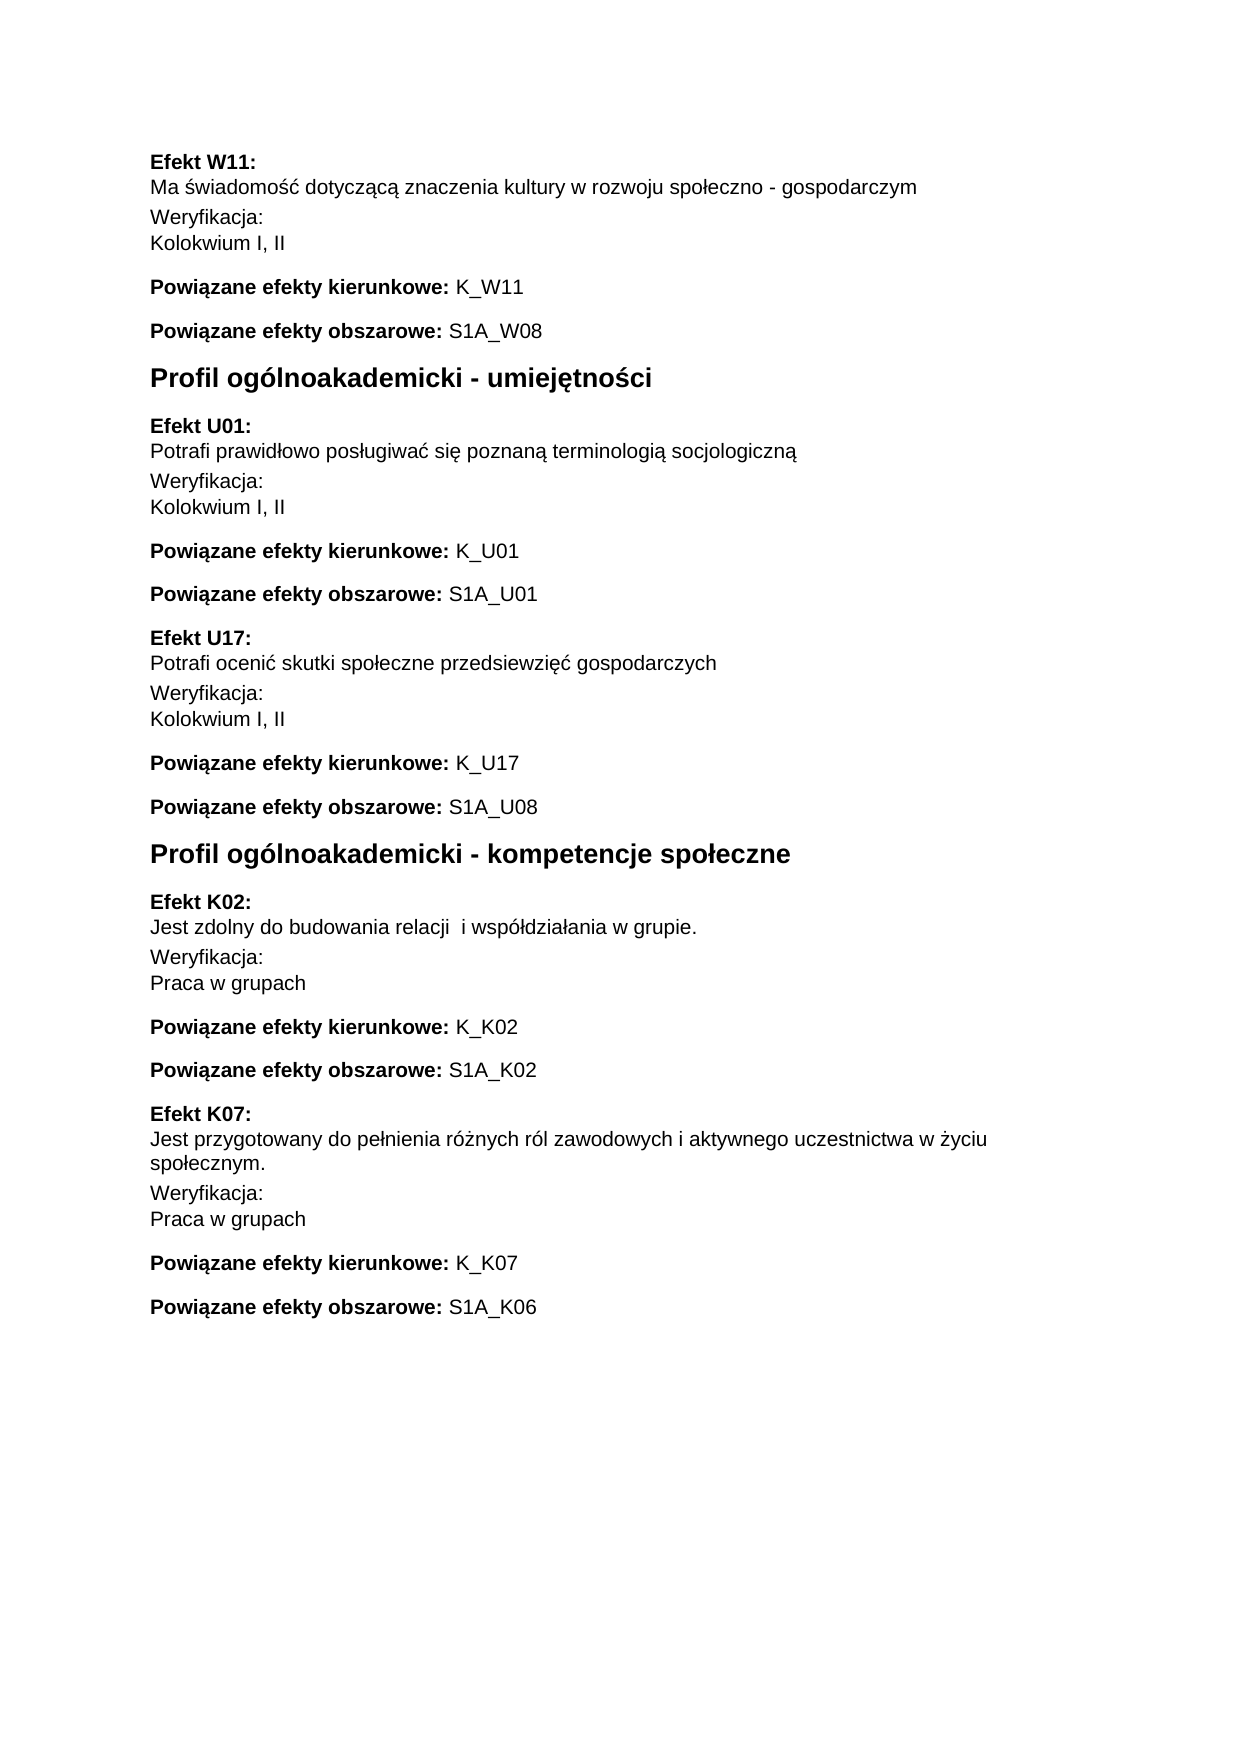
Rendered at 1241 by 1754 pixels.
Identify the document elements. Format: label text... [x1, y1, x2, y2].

text Potrafi ocenić skutki społeczne przedsiewzięć gospodarczych [150, 651, 1090, 675]
text Potrafi prawidłowo posługiwać się poznaną terminologią socjologiczną [150, 438, 1090, 462]
text Powiązane efekty obszarowe: S1A_W08 [150, 319, 1090, 343]
text Efekt U17: [150, 626, 1090, 650]
text Efekt K02: [150, 889, 1090, 913]
text Powiązane efekty kierunkowe: K_K02 [150, 1014, 1090, 1038]
text Kolokwium I, II [150, 231, 1090, 255]
text Praca w grupach [150, 971, 1090, 995]
text Efekt K07: [150, 1102, 1090, 1126]
text Jest zdolny do budowania relacji i współdziałania w grupie. [150, 914, 1090, 938]
subtitle Profil ogólnoakademicki - umiejętności [150, 362, 1090, 394]
text Efekt W11: [150, 150, 1090, 174]
text Weryfikacja: [150, 681, 1090, 705]
text Powiązane efekty kierunkowe: K_U17 [150, 751, 1090, 775]
text Efekt U01: [150, 413, 1090, 437]
text Powiązane efekty obszarowe: S1A_U01 [150, 582, 1090, 606]
text Weryfikacja: [150, 1181, 1090, 1205]
text Praca w grupach [150, 1207, 1090, 1231]
text Ma świadomość dotyczącą znaczenia kultury w rozwoju społeczno - gospodarczym [150, 175, 1090, 199]
text Weryfikacja: [150, 945, 1090, 969]
text Powiązane efekty kierunkowe: K_W11 [150, 275, 1090, 299]
text Powiązane efekty kierunkowe: K_U01 [150, 538, 1090, 562]
text Weryfikacja: [150, 469, 1090, 493]
text Kolokwium I, II [150, 495, 1090, 519]
text Powiązane efekty kierunkowe: K_K07 [150, 1251, 1090, 1275]
text Weryfikacja: [150, 205, 1090, 229]
text Powiązane efekty obszarowe: S1A_K02 [150, 1058, 1090, 1082]
text Kolokwium I, II [150, 707, 1090, 731]
text Powiązane efekty obszarowe: S1A_K06 [150, 1295, 1090, 1319]
text Jest przygotowany do pełnienia różnych ról zawodowych i aktywnego uczestnictwa w życiu społecznym. [150, 1127, 1090, 1175]
text Powiązane efekty obszarowe: S1A_U08 [150, 795, 1090, 819]
subtitle Profil ogólnoakademicki - kompetencje społeczne [150, 838, 1090, 870]
